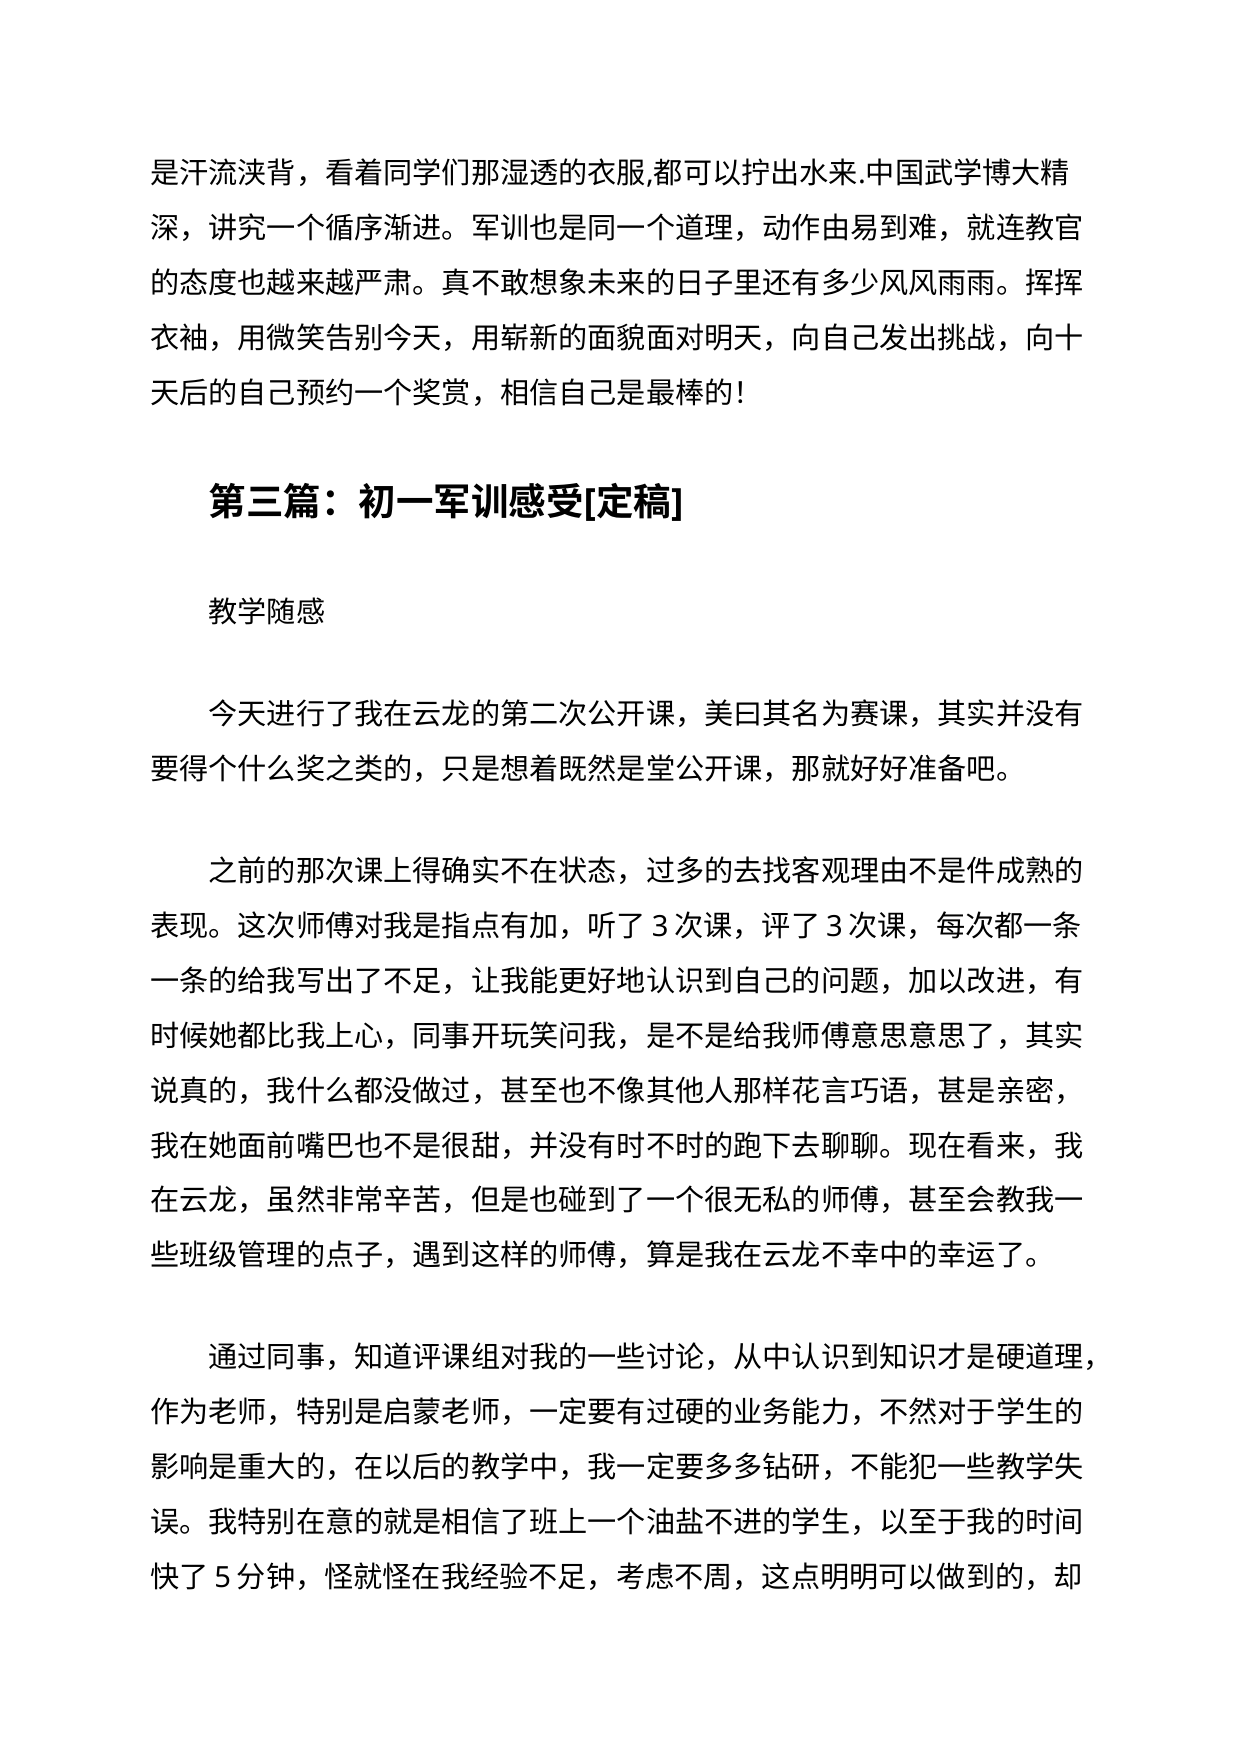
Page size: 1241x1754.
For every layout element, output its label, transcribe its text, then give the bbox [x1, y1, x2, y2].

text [150, 150, 1090, 412]
text 之前的那次课上得确实不在状态，过多的去找客观理由不是件成熟的表现。这次师傅对我是指点有加，听了3次课，评了3次课，每次都一条一条的给我写出了不足，让我能更好地认识到自己的问题，加以改进，有时候她都比我上心，同事开玩笑问我，是不是给我师傅意思意思了，其实说真的，我什么都没做过，甚至也不像其他人那样花言巧语，甚是亲密，我在她面前嘴巴也不是很甜，并没有时不时的跑下去聊聊。现在看来，我在云龙，虽然非常辛苦，但是也碰到了一个很无私的师傅，甚至会教我一些班级管理的点子，遇到这样的师傅，算是我在云龙不幸中的幸运了。 [150, 847, 1090, 1274]
text 教学随感 [150, 589, 1090, 631]
text 今天进行了我在云龙的第二次公开课，美曰其名为赛课，其实并没有要得个什么奖之类的，只是想着既然是堂公开课，那就好好准备吧。 [150, 691, 1090, 788]
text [150, 1334, 1090, 1596]
text 第三篇：初一军训感受[定稿] [150, 471, 1090, 526]
